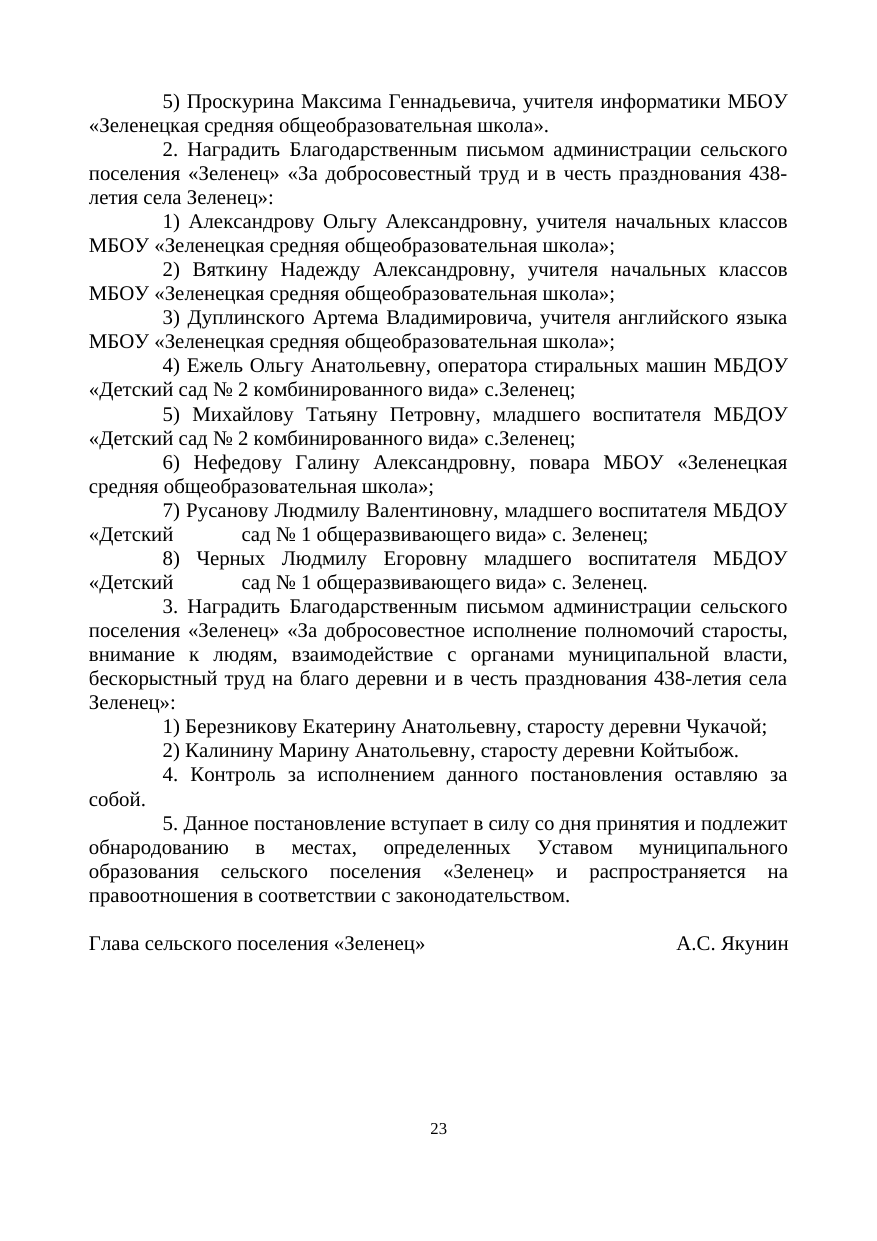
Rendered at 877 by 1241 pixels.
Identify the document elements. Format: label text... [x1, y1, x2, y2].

text 4) Ежель Ольгу Анатольевну, оператора стиральных машин МБДОУ «Детский сад № 2 комбинированного вида» с.Зеленец; [89, 353, 788, 401]
text 8) Черных Людмилу Егоровну младшего воспитателя МБДОУ «Детский сад № 1 общеразвивающего вида» с. Зеленец. [89, 546, 788, 594]
text 1) Березникову Екатерину Анатольевну, старосту деревни Чукачой; [89, 714, 788, 738]
text 4. Контроль за исполнением данного постановления оставляю за собой. [89, 762, 788, 811]
text 5) Проскурина Максима Геннадьевича, учителя информатики МБОУ «Зеленецкая средняя общеобразовательная школа». [89, 89, 788, 137]
text 3. Наградить Благодарственным письмом администрации сельского поселения «Зеленец» «За добросовестное исполнение полномочий старосты, внимание к людям, взаимодействие с органами муниципальной власти, бескорыстный труд на благо деревни и в честь празднования 438-летия села Зеленец»: [89, 594, 788, 714]
text 2) Вяткину Надежду Александровну, учителя начальных классов МБОУ «Зеленецкая средняя общеобразовательная школа»; [89, 257, 788, 305]
text 5) Михайлову Татьяну Петровну, младшего воспитателя МБДОУ «Детский сад № 2 комбинированного вида» с.Зеленец; [89, 401, 788, 449]
table_header Глава сельского поселения «Зеленец» [78, 931, 437, 955]
text 2) Калинину Марину Анатольевну, старосту деревни Койтыбож. [89, 738, 788, 762]
text 6) Нефедову Галину Александровну, повара МБОУ «Зеленецкая средняя общеобразовательная школа»; [89, 449, 788, 498]
text 7) Русанову Людмилу Валентиновну, младшего воспитателя МБДОУ «Детский сад № 1 общеразвивающего вида» с. Зеленец; [89, 498, 788, 546]
table_header А.С. Якунин [437, 931, 800, 955]
text 2. Наградить Благодарственным письмом администрации сельского поселения «Зеленец» «За добросовестный труд и в честь празднования 438-летия села Зеленец»: [89, 137, 788, 209]
text 5. Данное постановление вступает в силу со дня принятия и подлежит обнародованию в местах, определенных Уставом муниципального образования сельского поселения «Зеленец» и распространяется на правоотношения в соответствии с законодательством. [89, 811, 788, 907]
text 1) Александрову Ольгу Александровну, учителя начальных классов МБОУ «Зеленецкая средняя общеобразовательная школа»; [89, 209, 788, 257]
text 3) Дуплинского Артема Владимировича, учителя английского языка МБОУ «Зеленецкая средняя общеобразовательная школа»; [89, 305, 788, 353]
